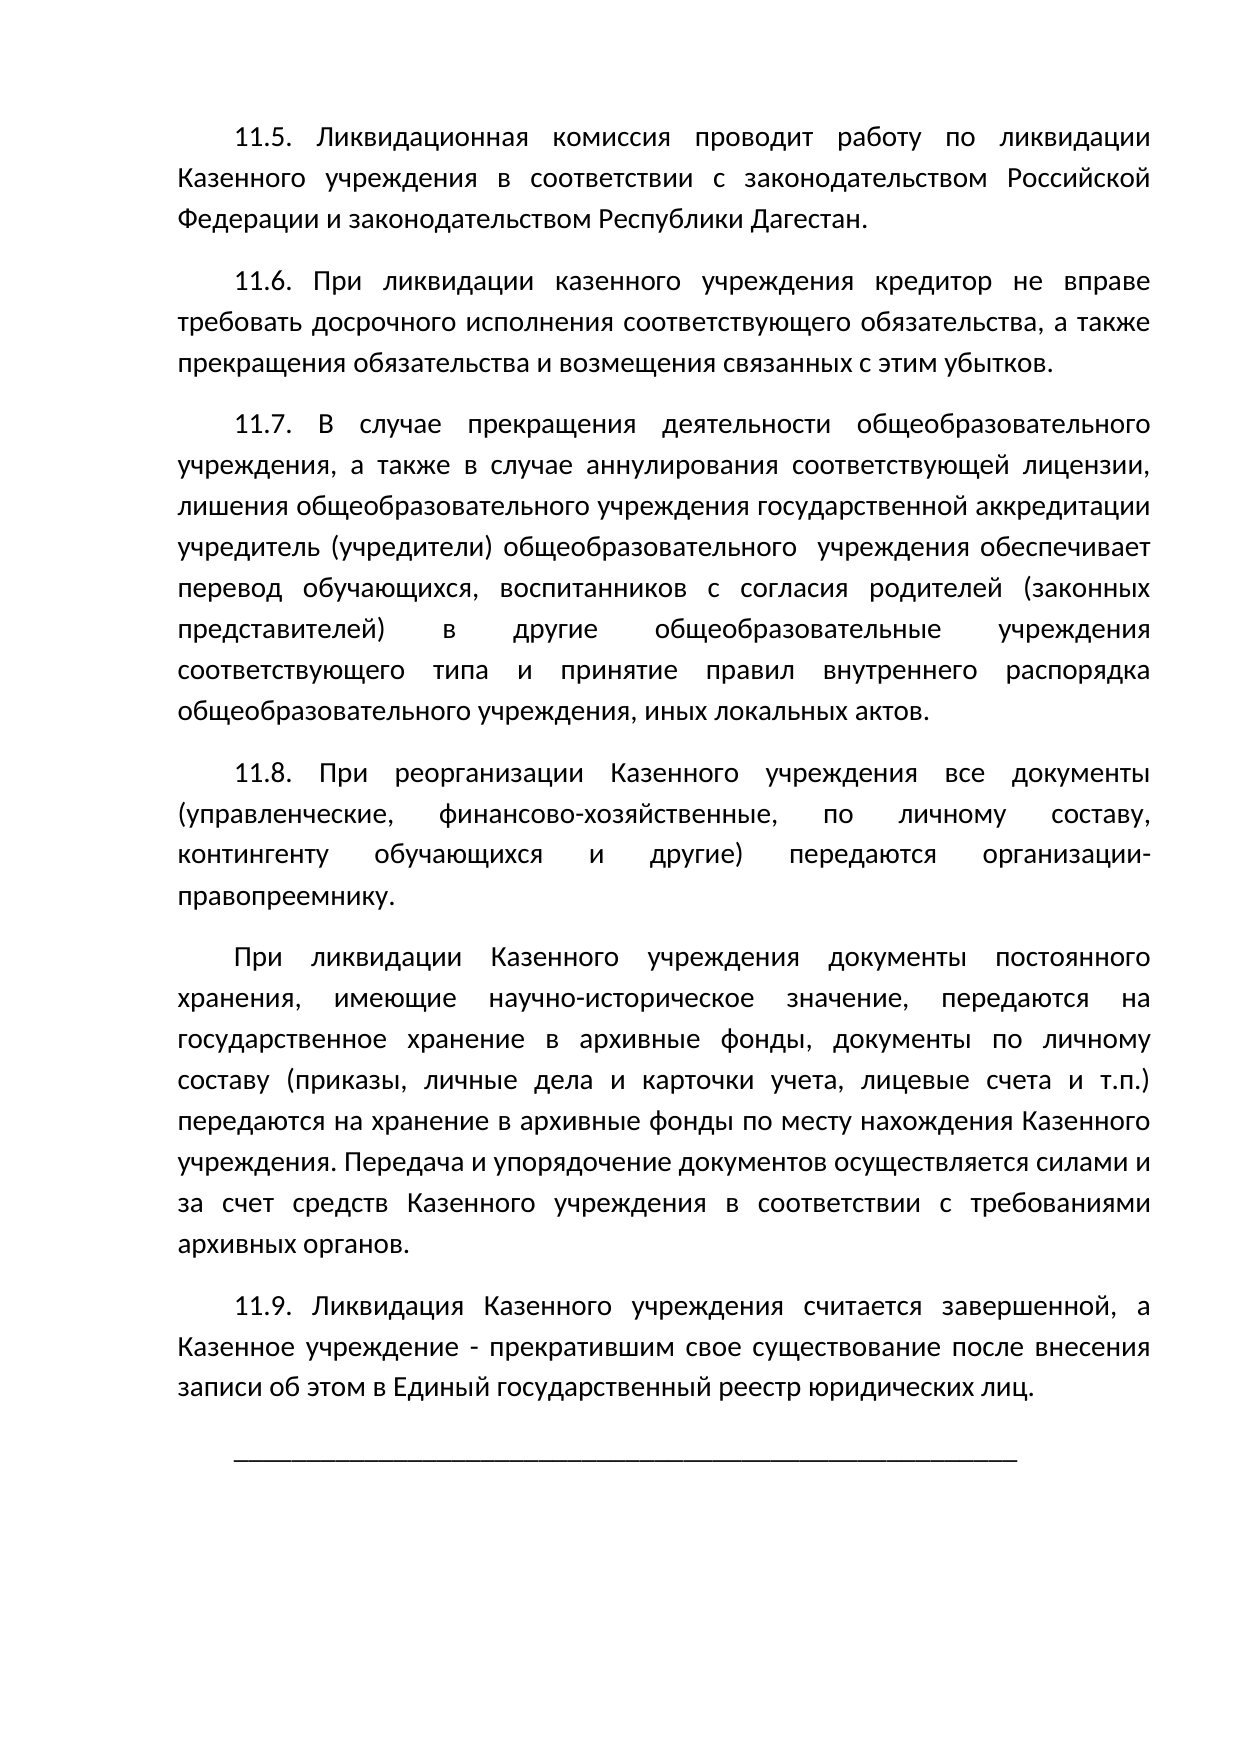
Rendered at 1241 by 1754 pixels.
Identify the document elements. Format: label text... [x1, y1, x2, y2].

text 11.7. В случае прекращения деятельности общеобразовательного учреждения, а также в случае аннулирования соответствующей лицензии, лишения общеобразовательного учреждения государственной аккредитации учредитель (учредители) общеобразовательного учреждения обеспечивает перевод обучающихся, воспитанников с согласия родителей (законных представителей) в другие общеобразовательные учреждения соответствующего типа и принятие правил внутреннего распорядка общеобразовательного учреждения, иных локальных актов. [177, 405, 1152, 728]
text ______________________________________________________ [177, 1430, 1152, 1466]
text 11.6. При ликвидации казенного учреждения кредитор не вправе требовать досрочного исполнения соответствующего обязательства, а также прекращения обязательства и возмещения связанных с этим убытков. [177, 262, 1152, 379]
text 11.9. Ликвидация Казенного учреждения считается завершенной, а Казенное учреждение - прекратившим свое существование после внесения записи об этом в Единый государственный реестр юридических лиц. [177, 1287, 1152, 1404]
text При ликвидации Казенного учреждения документы постоянного хранения, имеющие научно-историческое значение, передаются на государственное хранение в архивные фонды, документы по личному составу (приказы, личные дела и карточки учета, лицевые счета и т.п.) передаются на хранение в архивные фонды по месту нахождения Казенного учреждения. Передача и упорядочение документов осуществляется силами и за счет средств Казенного учреждения в соответствии с требованиями архивных органов. [177, 938, 1152, 1261]
text 11.8. При реорганизации Казенного учреждения все документы (управленческие, финансово-хозяйственные, по личному составу, контингенту обучающихся и другие) передаются организации-правопреемнику. [177, 754, 1152, 912]
text 11.5. Ликвидационная комиссия проводит работу по ликвидации Казенного учреждения в соответствии с законодательством Российской Федерации и законодательством Республики Дагестан. [177, 118, 1152, 236]
